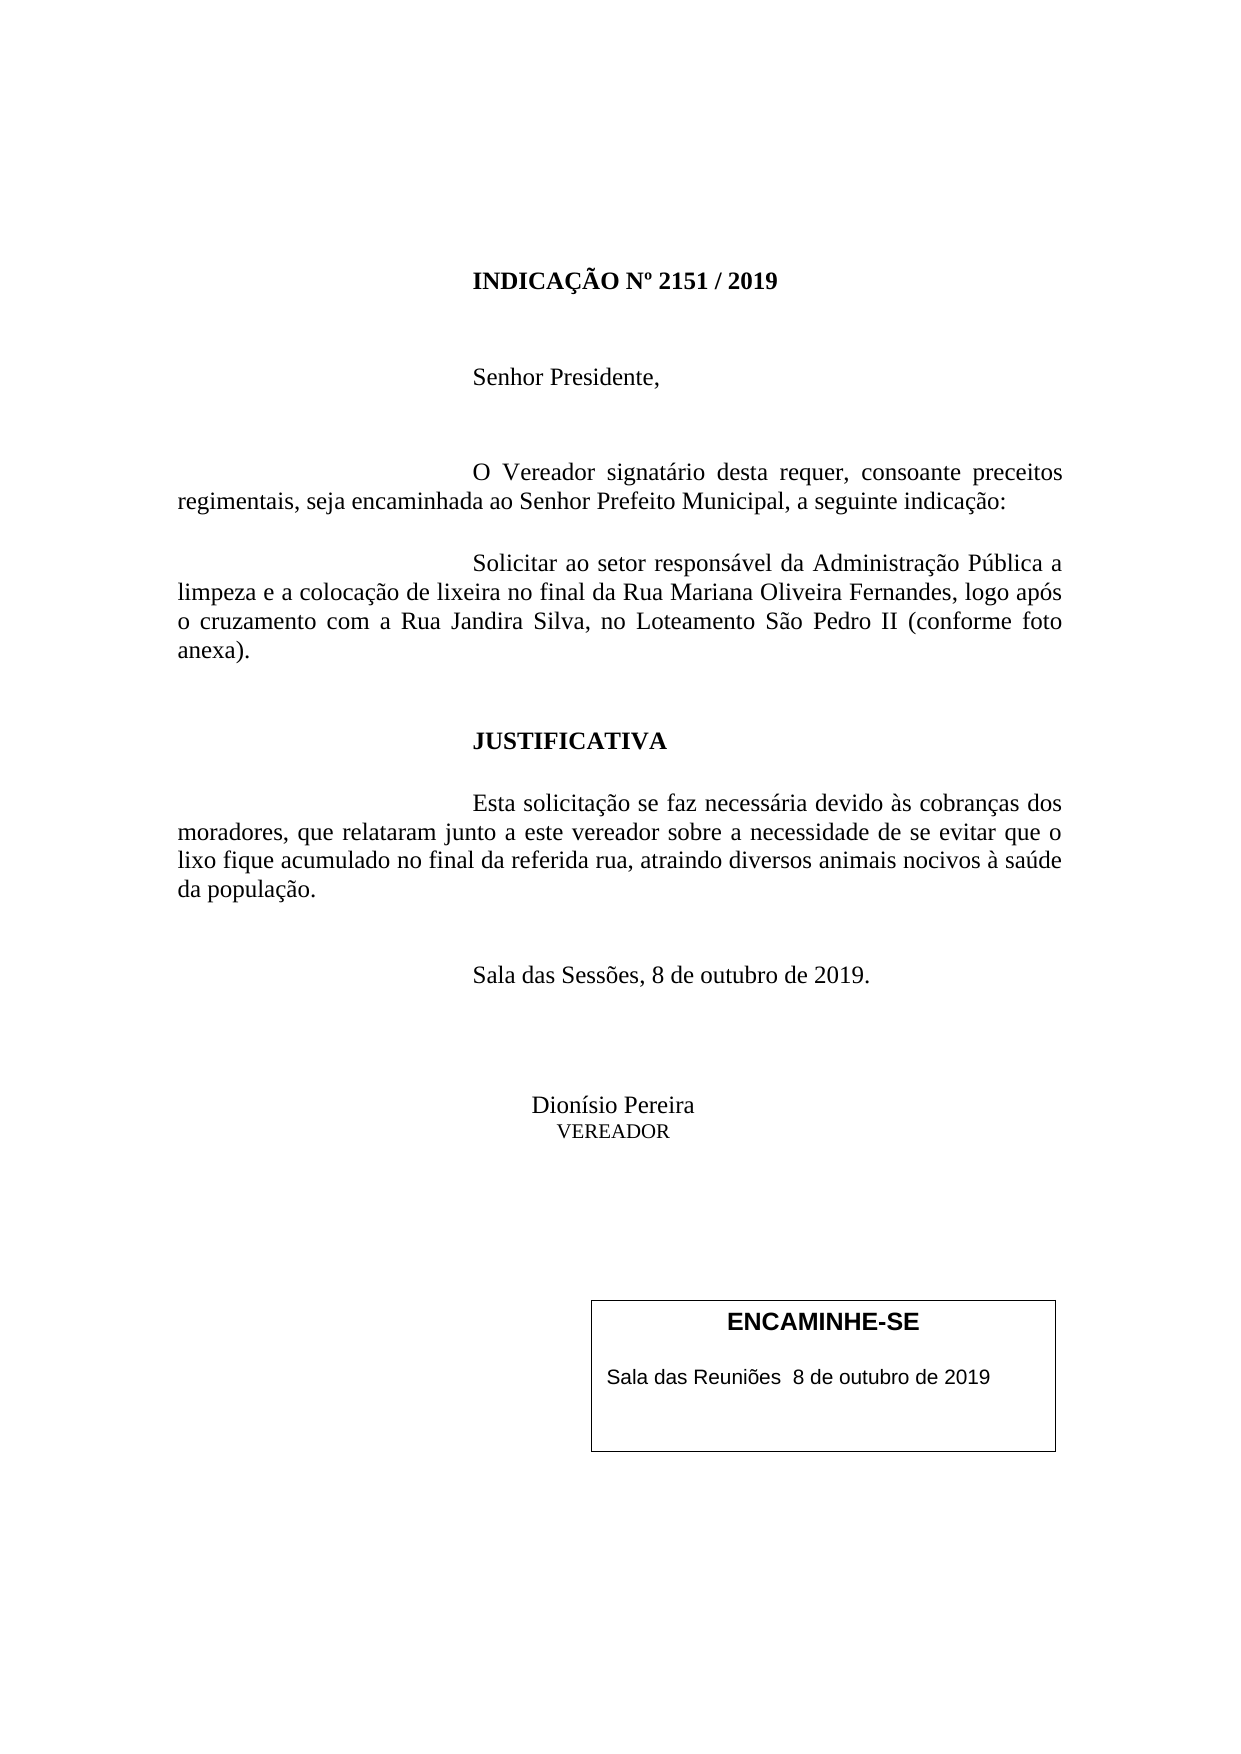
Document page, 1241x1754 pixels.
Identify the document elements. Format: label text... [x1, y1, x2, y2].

text Solicitar ao setor responsável da Administração Pública a limpeza e a colocação de lixeira no final da Rua Mariana Oliveira Fernandes, logo após o cruzamento com a Rua Jandira Silva, no Loteamento São Pedro II (conforme foto anexa). [177, 548, 1063, 663]
table_header Dionísio Pereira [170, 1090, 1056, 1119]
text JUSTIFICATIVA [177, 726, 1004, 754]
text Senhor Presidente, [472, 362, 1063, 390]
text INDICAÇÃO Nº 2151 / 2019 [472, 266, 1063, 294]
text O Vereador signatário desta requer, consoante preceitos regimentais, seja encaminhada ao Senhor Prefeito Municipal, a seguinte indicação: [177, 457, 1063, 515]
table_cell VEREADOR [170, 1119, 1056, 1148]
text Sala das Sessões, 8 de outubro de 2019. [472, 961, 1063, 989]
text Esta solicitação se faz necessária devido às cobranças dos moradores, que relataram junto a este vereador sobre a necessidade de se evitar que o lixo fique acumulado no final da referida rua, atraindo diversos animais nocivos à saúde da população. [177, 788, 1063, 903]
